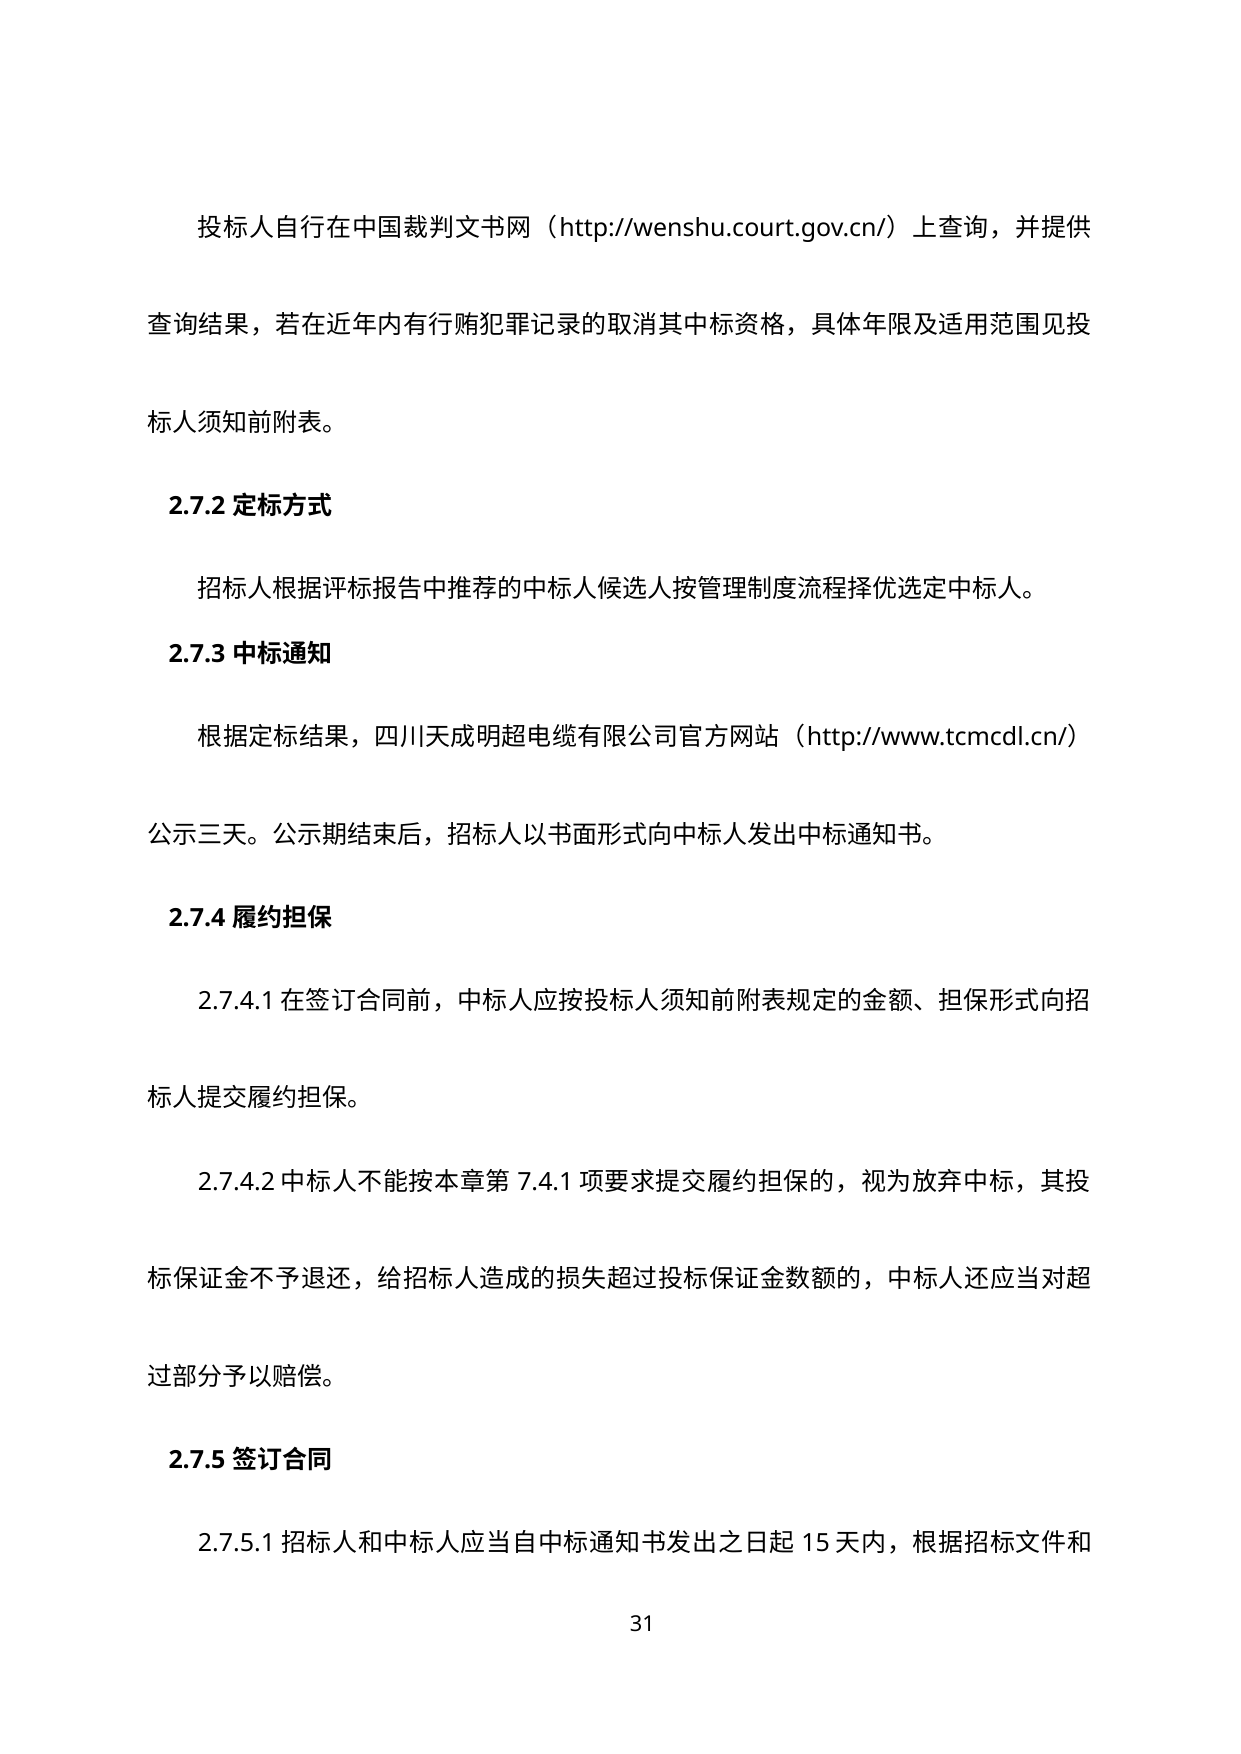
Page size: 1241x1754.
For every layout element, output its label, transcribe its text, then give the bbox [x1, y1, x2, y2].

text 2.7.4 履约担保 [148, 883, 1092, 948]
text 2.7.2 定标方式 [148, 471, 1092, 536]
text 2.7.5 签订合同 [148, 1425, 1092, 1490]
text 2.7.4.1在签订合同前，中标人应按投标人须知前附表规定的金额、担保形式向招标人提交履约担保。 [148, 966, 1092, 1128]
text 招标人根据评标报告中推荐的中标人候选人按管理制度流程择优选定中标人。 [148, 554, 1092, 619]
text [148, 1508, 1092, 1573]
text 根据定标结果，四川天成明超电缆有限公司官方网站（http://www.tcmcdl.cn/）公示三天。公示期结束后，招标人以书面形式向中标人发出中标通知书。 [148, 702, 1092, 865]
text 2.7.3 中标通知 [148, 619, 1092, 684]
text 2.7.4.2中标人不能按本章第7.4.1项要求提交履约担保的，视为放弃中标，其投标保证金不予退还，给招标人造成的损失超过投标保证金数额的，中标人还应当对超过部分予以赔偿。 [148, 1147, 1092, 1407]
text 投标人自行在中国裁判文书网（http://wenshu.court.gov.cn/）上查询，并提供查询结果，若在近年内有行贿犯罪记录的取消其中标资格，具体年限及适用范围见投标人须知前附表。 [148, 193, 1092, 453]
